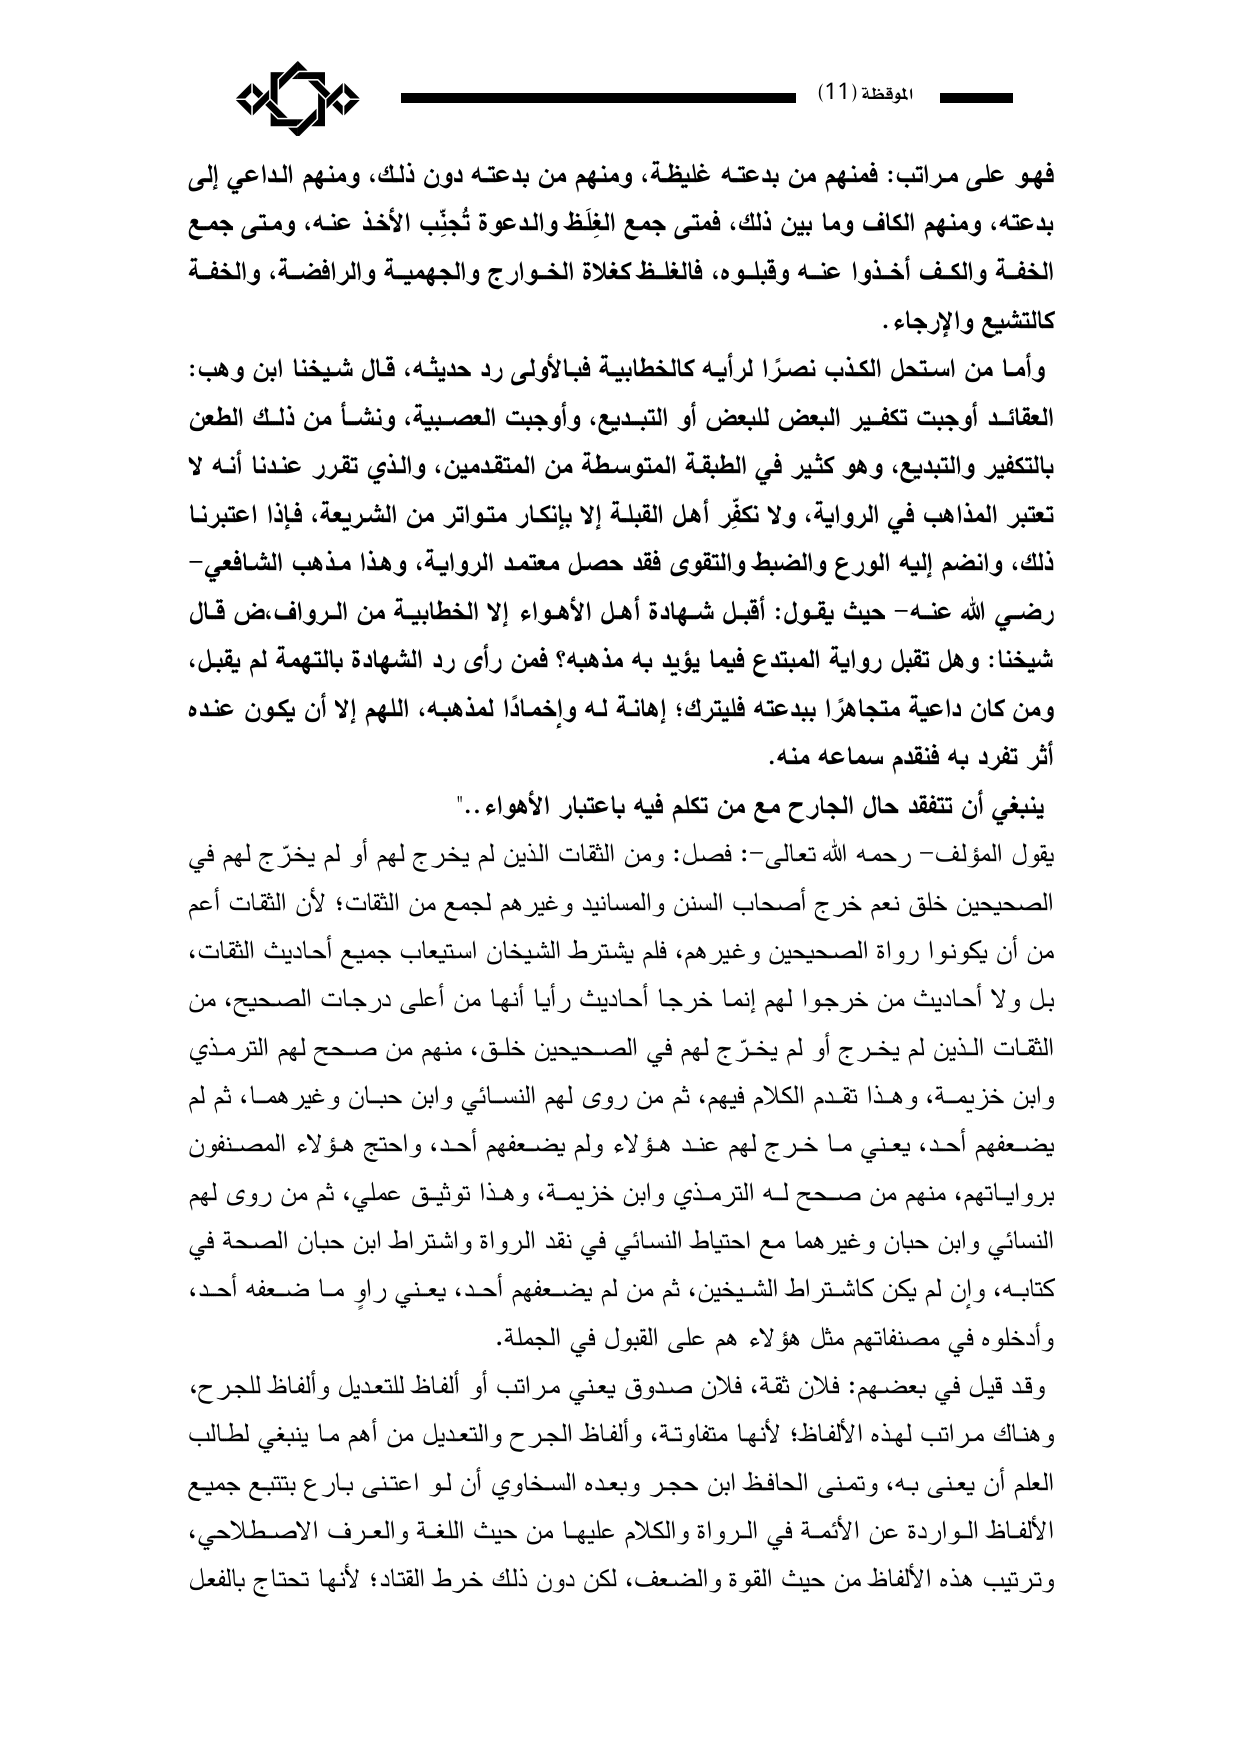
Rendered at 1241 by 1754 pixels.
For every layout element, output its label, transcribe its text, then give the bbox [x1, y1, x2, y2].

text ينبغي أن تتفقد حال الجارح مع من تكلم فيه باعتبار الأهواء.." [187, 781, 1053, 829]
text يقول المؤلف- رحمه الله تعالى-: فصل: ومن الثقات الذين لم يخرج لهم أو لم يخرّج لهم في الصحيحين خلق نعم خرج أصحاب السنن والمسانيد وغيرهم لجمع من الثقات؛ لأن الثقات أعم من أن يكونوا رواة الصحيحين وغيرهم، فلم يشترط الشيخان استيعاب جميع أحاديث الثقات، بل ولا أحاديث من خرجوا لهم إنما خرجا أحاديث رأيا أنها من أعلى درجات الصحيح، من الثقات الذين لم يخرج أو لم يخرّج لهم في الصحيحين خلق، منهم من صحح لهم الترمذي وابن خزيمة، وهذا تقدم الكلام فيهم، ثم من روى لهم النسائي وابن حبان وغيرهما، ثم لم يضعفهم أحد، يعني ما خرج لهم عند هؤلاء ولم يضعفهم أحد، واحتج هؤلاء المصنفون برواياتهم، منهم من صحح له الترمذي وابن خزيمة، وهذا توثيق عملي، ثم من روى لهم النسائي وابن حبان وغيرهما مع احتياط النسائي في نقد الرواة واشتراط ابن حبان الصحة في كتابه، وإن لم يكن كاشتراط الشيخين، ثم من لم يضعفهم أحد، يعني راوٍ ما ضعفه أحد، وأدخلوه في مصنفاتهم مثل هؤلاء هم على القبول في الجملة. [187, 829, 1053, 1361]
text وأما من استحل الكذب نصرًا لرأيه كالخطابية فبالأولى رد حديثه، قال شيخنا ابن وهب: العقائد أوجبت تكفير البعض للبعض أو التبديع، وأوجبت العصبية، ونشأ من ذلك الطعن بالتكفير والتبديع، وهو كثير في الطبقة المتوسطة من المتقدمين، والذي تقرر عندنا أنه لا تعتبر المذاهب في الرواية، ولا نكفِّر أهل القبلة إلا بإنكار متواتر من الشريعة، فإذا اعتبرنا ذلك، وانضم إليه الورع والضبط والتقوى فقد حصل معتمد الرواية، وهذا مذهب الشافعي- رضي الله عنه- حيث يقول: أقبل شهادة أهل الأهواء إلا الخطابية من الرواف،ض قال شيخنا: وهل تقبل رواية المبتدع فيما يؤيد به مذهبه؟ فمن رأى رد الشهادة بالتهمة لم يقبل، ومن كان داعية متجاهرًا ببدعته فليترك؛ إهانة له وإخمادًا لمذهبه، اللهم إلا أن يكون عنده أثر تفرد به فنقدم سماعه منه. [187, 344, 1053, 781]
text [187, 150, 1053, 344]
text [187, 1361, 1053, 1603]
